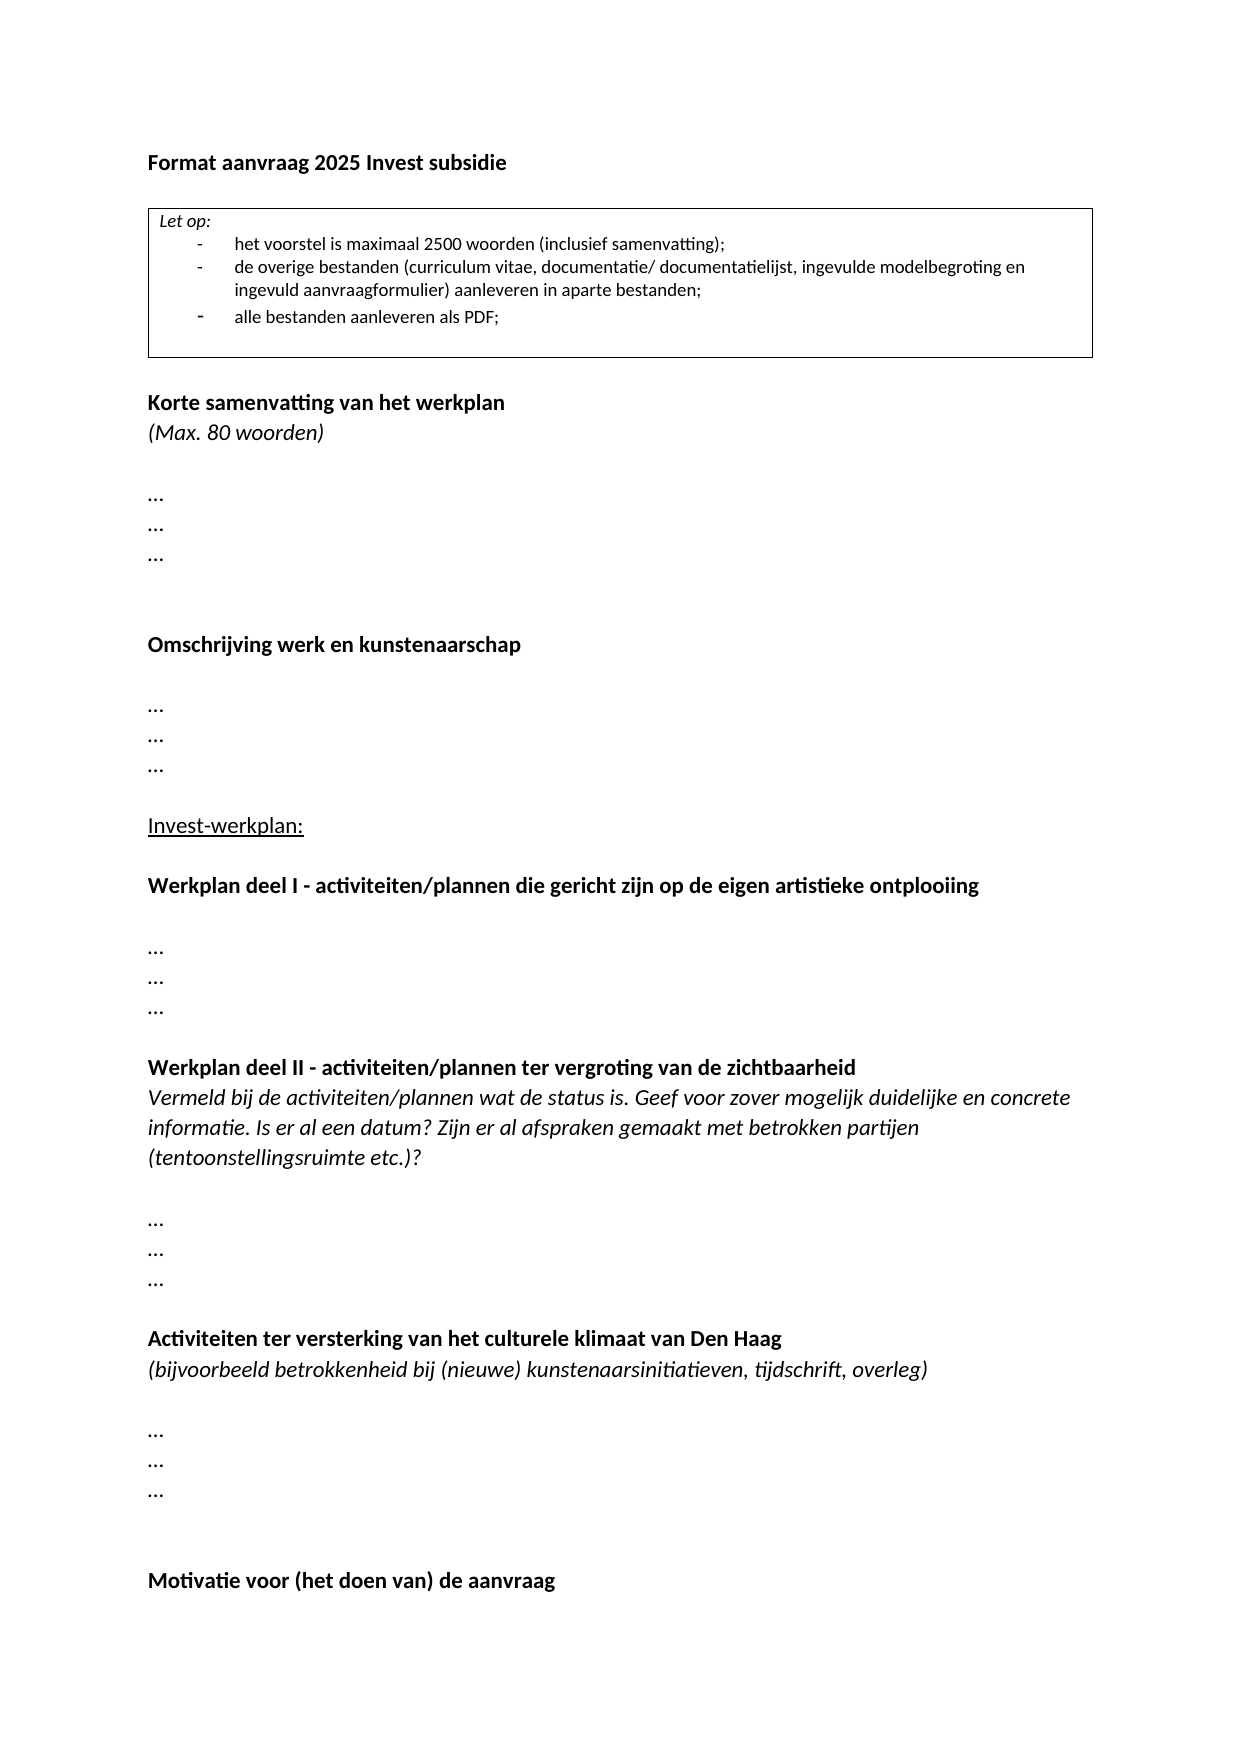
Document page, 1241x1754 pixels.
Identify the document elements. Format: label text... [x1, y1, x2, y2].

text Activiteiten ter versterking van het culturele klimaat van Den Haag [148, 1324, 1093, 1352]
text … [148, 539, 1093, 567]
text Format aanvraag 2025 Invest subsidie [148, 148, 1093, 176]
text Invest-werkplan: [148, 811, 1093, 839]
text Motivatie voor (het doen van) de aanvraag [148, 1566, 1093, 1594]
text Werkplan deel I - activiteiten/plannen die gericht zijn op de eigen artistieke ontplooiing [148, 871, 1093, 899]
text (Max. 80 woorden) [148, 418, 1093, 446]
text … [148, 992, 1093, 1020]
text … [148, 1415, 1093, 1443]
text Omschrijving werk en kunstenaarschap [148, 630, 1093, 658]
text … [148, 1264, 1093, 1292]
text … [148, 962, 1093, 990]
text … [148, 932, 1093, 960]
text … [148, 751, 1093, 778]
text … [148, 1476, 1093, 1503]
text (bijvoorbeeld betrokkenheid bij (nieuwe) kunstenaarsinitiatieven, tijdschrift, overleg) [148, 1355, 1093, 1383]
text … [148, 509, 1093, 537]
table_header Let op: het voorstel is maximaal 2500 woorden (inclusief samenvatting); de overige bestanden (curriculum vitae, documentatie/ documentatielijst, ingevulde modelbegroting en ingevuld aanvraagformulier) aanleveren in aparte bestanden; alle bestanden aanleveren als PDF; [149, 209, 1092, 357]
text Vermeld bij de activiteiten/plannen wat de status is. Geef voor zover mogelijk duidelijke en concrete informatie. Is er al een datum? Zijn er al afspraken gemaakt met betrokken partijen (tentoonstellingsruimte etc.)? [148, 1083, 1093, 1171]
text … [148, 690, 1093, 718]
text … [148, 1204, 1093, 1232]
text … [148, 479, 1093, 507]
text … [148, 720, 1093, 748]
text … [148, 1234, 1093, 1262]
text Korte samenvatting van het werkplan [148, 388, 1093, 416]
text … [148, 1445, 1093, 1473]
text Werkplan deel II - activiteiten/plannen ter vergroting van de zichtbaarheid [148, 1053, 1093, 1081]
